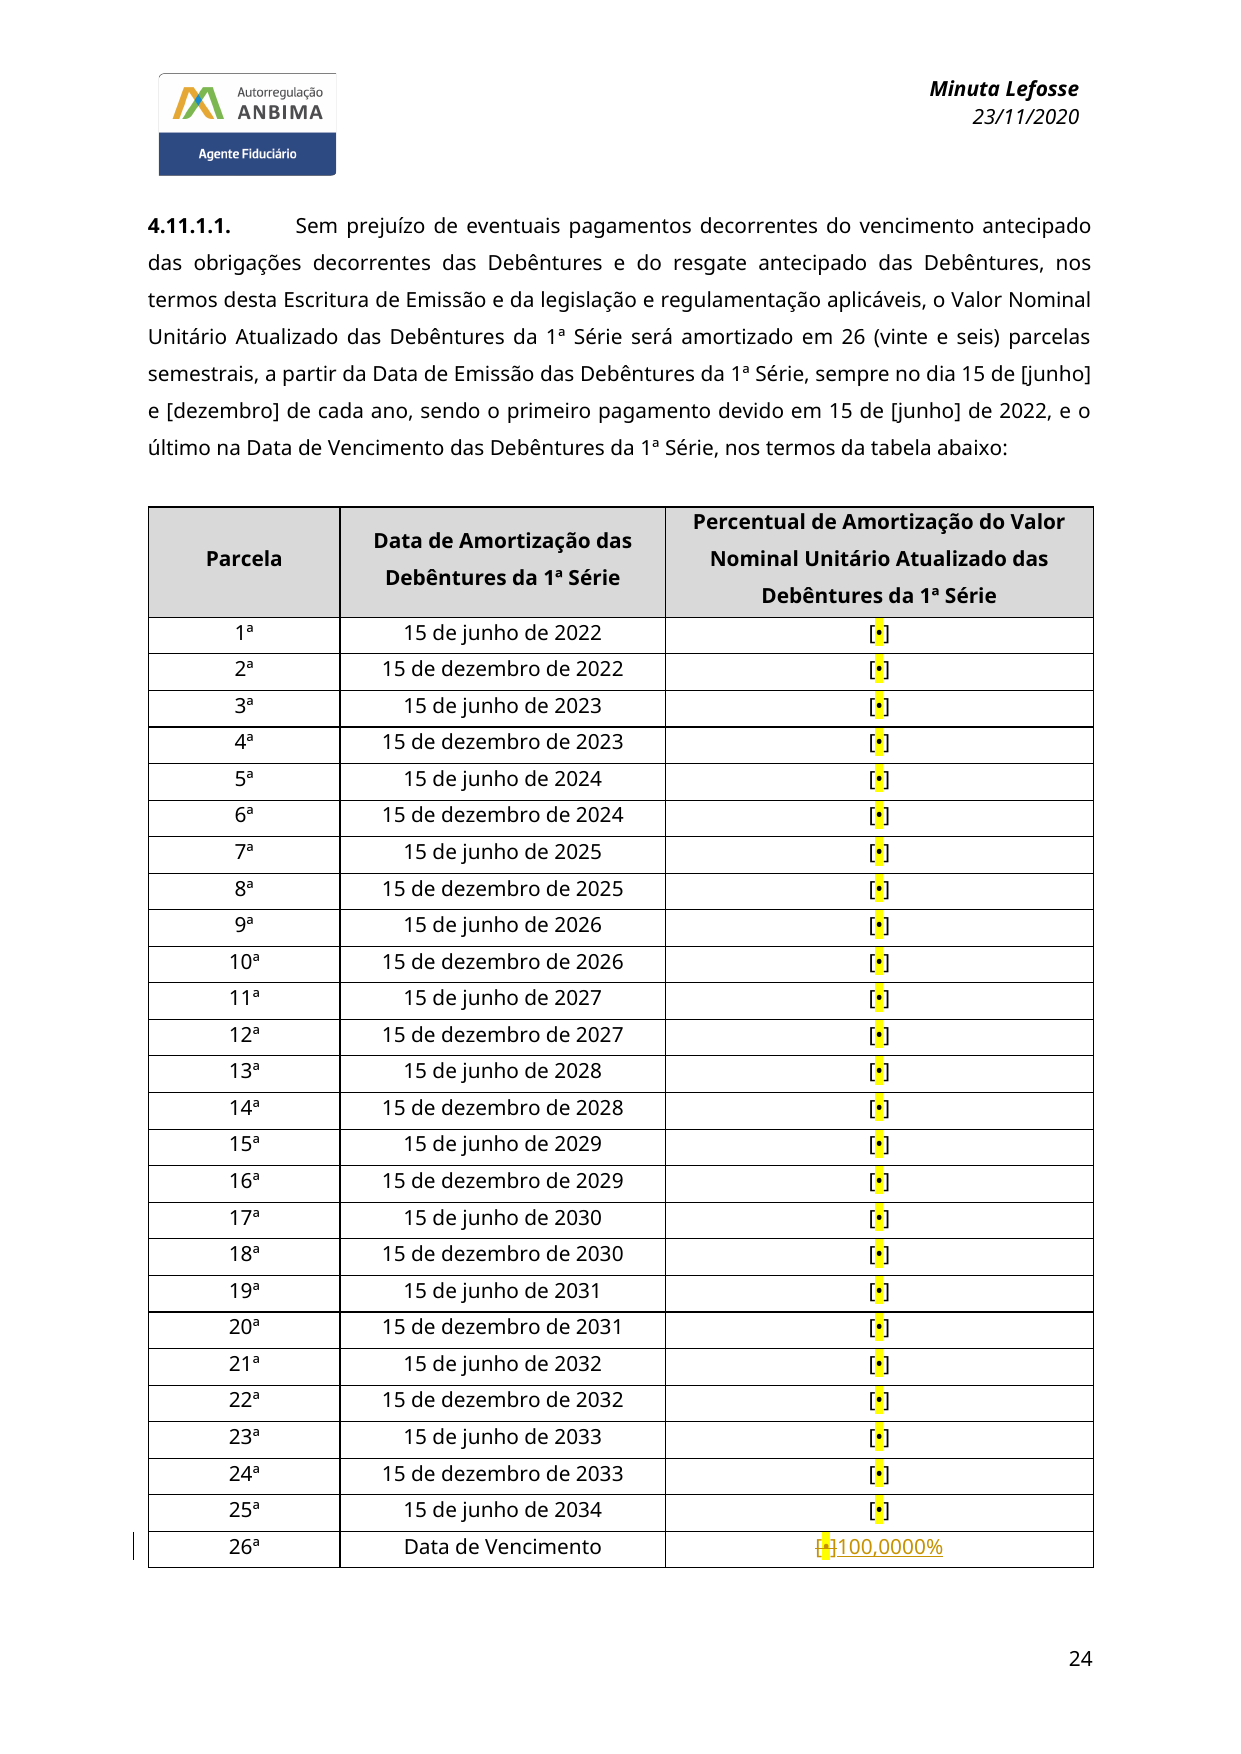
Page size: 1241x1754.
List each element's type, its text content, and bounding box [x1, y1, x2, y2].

table_cell 17ª [149, 1203, 339, 1238]
table_cell 15 de junho de 2026 [341, 910, 665, 946]
table_header Percentual de Amortização do Valor Nominal Unitário Atualizado das Debêntures da 1ª Série [666, 508, 1093, 617]
table_cell [666, 1532, 1093, 1567]
table_cell 10ª [149, 947, 339, 982]
table_cell 8ª [149, 874, 339, 909]
table_cell 19ª [149, 1276, 339, 1311]
table_cell 15 de dezembro de 2031 [341, 1313, 665, 1348]
table_cell 15ª [149, 1130, 339, 1165]
table_cell [•] [666, 1093, 1093, 1128]
table_cell 15 de dezembro de 2032 [341, 1386, 665, 1421]
table_cell 18ª [149, 1239, 339, 1275]
table_cell [•] [666, 1422, 1093, 1458]
table_cell 9ª [149, 910, 339, 946]
table_cell 7ª [149, 837, 339, 873]
table_cell [•] [666, 983, 1093, 1019]
table_cell 20ª [149, 1313, 339, 1348]
table_cell 15 de dezembro de 2026 [341, 947, 665, 982]
table_cell 4ª [149, 728, 339, 763]
table_cell [•] [666, 764, 1093, 799]
table_cell [•] [666, 1495, 1093, 1531]
table_cell 15 de junho de 2023 [341, 691, 665, 726]
table_cell 15 de junho de 2031 [341, 1276, 665, 1311]
table_cell 15 de dezembro de 2024 [341, 801, 665, 836]
table_cell 15 de dezembro de 2023 [341, 728, 665, 763]
table_cell 15 de junho de 2029 [341, 1130, 665, 1165]
table_cell [•] [666, 1203, 1093, 1238]
table_cell 1ª [149, 618, 339, 653]
table_cell 23ª [149, 1422, 339, 1458]
table_cell [•] [666, 1349, 1093, 1384]
table_cell [•] [666, 691, 1093, 726]
table_cell [•] [666, 1130, 1093, 1165]
table_cell 15 de junho de 2027 [341, 983, 665, 1019]
table_header Data de Amortização das Debêntures da 1ª Série [341, 508, 665, 617]
table_cell 15 de dezembro de 2025 [341, 874, 665, 909]
table_cell 3ª [149, 691, 339, 726]
table_cell [•] [666, 1020, 1093, 1055]
table_cell [•] [666, 1386, 1093, 1421]
table_cell [•] [666, 728, 1093, 763]
table_header Parcela [149, 508, 339, 617]
table_cell [•] [666, 947, 1093, 982]
table_cell 11ª [149, 983, 339, 1019]
table_cell [•] [666, 910, 1093, 946]
table_cell [•] [666, 1166, 1093, 1202]
table_cell [•] [666, 1276, 1093, 1311]
table_cell 26ª [149, 1532, 339, 1567]
table_cell 6ª [149, 801, 339, 836]
table_cell 5ª [149, 764, 339, 799]
table_cell 2ª [149, 654, 339, 690]
table_cell 15 de dezembro de 2029 [341, 1166, 665, 1202]
table_cell 15 de dezembro de 2028 [341, 1093, 665, 1128]
table_cell Data de Vencimento [341, 1532, 665, 1567]
table_cell [•] [666, 874, 1093, 909]
table_cell [•] [666, 1239, 1093, 1275]
table_cell [•] [666, 1313, 1093, 1348]
table_cell 13ª [149, 1056, 339, 1092]
table_cell 24ª [149, 1459, 339, 1494]
table_cell 16ª [149, 1166, 339, 1202]
table_cell 15 de junho de 2030 [341, 1203, 665, 1238]
table_cell [•] [666, 801, 1093, 836]
table_cell [•] [666, 1459, 1093, 1494]
picture [158, 73, 337, 176]
table_cell 15 de junho de 2033 [341, 1422, 665, 1458]
table_cell 15 de dezembro de 2030 [341, 1239, 665, 1275]
text Sem prejuízo de eventuais pagamentos decorrentes do vencimento antecipado das obrigações decorrentes das Debêntures e do resgate antecipado das Debêntures, nos termos desta Escritura de Emissão e da legislação e regulamentação aplicáveis, o Valor Nominal Unitário Atualizado das Debêntures da 1ª Série será amortizado em 26 (vinte e seis) parcelas semestrais, a partir da Data de Emissão das Debêntures da 1ª Série, sempre no dia 15 de [junho] e [dezembro] de cada ano, sendo o primeiro pagamento devido em 15 de [junho] de 2022, e o último na Data de Vencimento das Debêntures da 1ª Série, nos termos da tabela abaixo: [148, 211, 1092, 461]
table_cell 15 de junho de 2025 [341, 837, 665, 873]
table_cell [•] [666, 618, 1093, 653]
table_cell 15 de junho de 2024 [341, 764, 665, 799]
table_cell 15 de junho de 2034 [341, 1495, 665, 1531]
table_cell 15 de junho de 2022 [341, 618, 665, 653]
table_cell 15 de dezembro de 2027 [341, 1020, 665, 1055]
table_cell 22ª [149, 1386, 339, 1421]
table_cell 21ª [149, 1349, 339, 1384]
table_cell 15 de junho de 2028 [341, 1056, 665, 1092]
table_cell [•] [666, 1056, 1093, 1092]
table_cell [•] [666, 837, 1093, 873]
table_cell 15 de junho de 2032 [341, 1349, 665, 1384]
table_cell 14ª [149, 1093, 339, 1128]
table_cell [•] [666, 654, 1093, 690]
table_cell 15 de dezembro de 2033 [341, 1459, 665, 1494]
table_cell 12ª [149, 1020, 339, 1055]
table_cell 15 de dezembro de 2022 [341, 654, 665, 690]
table_cell 25ª [149, 1495, 339, 1531]
